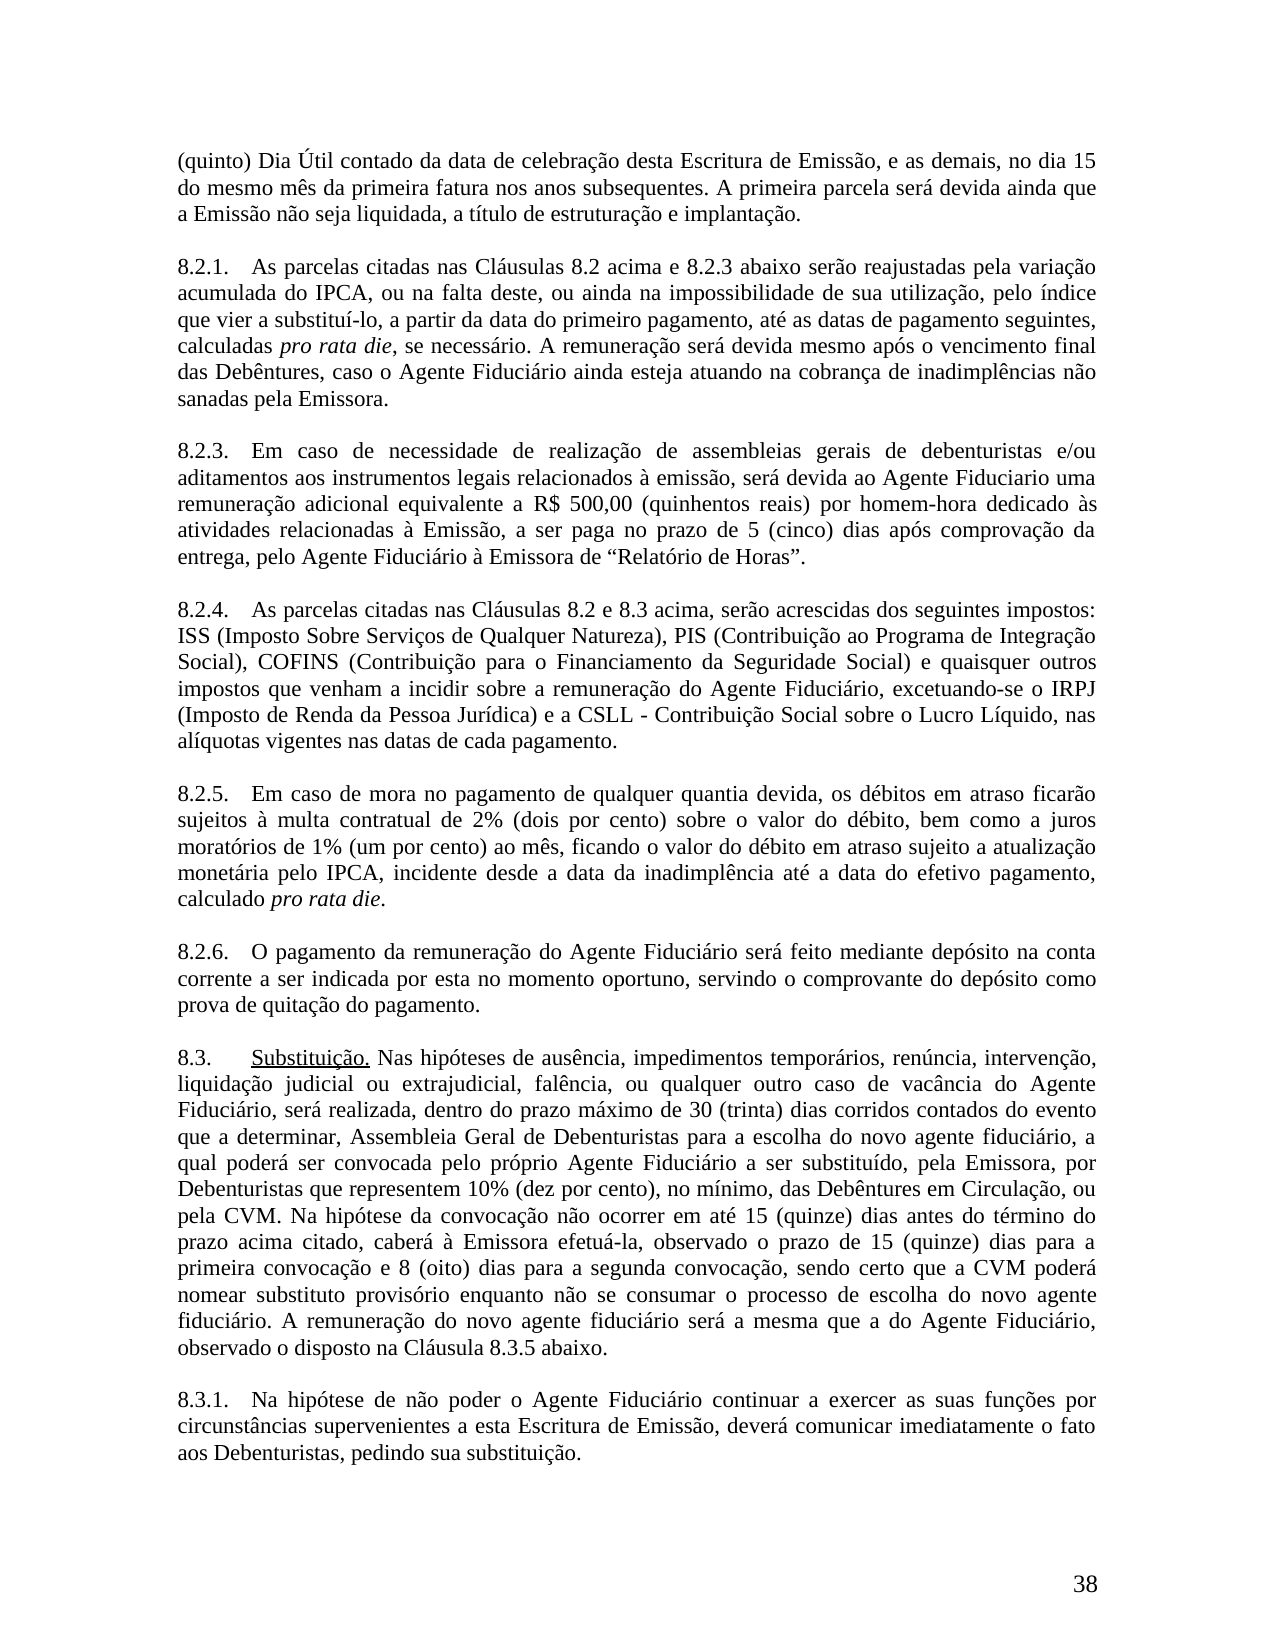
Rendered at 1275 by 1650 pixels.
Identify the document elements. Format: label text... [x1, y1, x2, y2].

text 8.2.4. As parcelas citadas nas Cláusulas 8.2 e 8.3 acima, serão acrescidas dos seguintes impostos: ISS (Imposto Sobre Serviços de Qualquer Natureza), PIS (Contribuição ao Programa de Integração Social), COFINS (Contribuição para o Financiamento da Seguridade Social) e quaisquer outros impostos que venham a incidir sobre a remuneração do Agente Fiduciário, excetuando-se o IRPJ (Imposto de Renda da Pessoa Jurídica) e a CSLL - Contribuição Social sobre o Lucro Líquido, nas alíquotas vigentes nas datas de cada pagamento. [177, 596, 1098, 754]
text 8.2.3. Em caso de necessidade de realização de assembleias gerais de debenturistas e/ou aditamentos aos instrumentos legais relacionados à emissão, será devida ao Agente Fiduciario uma remuneração adicional equivalente a R$ 500,00 (quinhentos reais) por homem-hora dedicado às atividades relacionadas à Emissão, a ser paga no prazo de 5 (cinco) dias após comprovação da entrega, pelo Agente Fiduciário à Emissora de “Relatório de Horas”. [177, 437, 1098, 569]
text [177, 148, 1098, 227]
text 8.2.5. Em caso de mora no pagamento de qualquer quantia devida, os débitos em atraso ficarão sujeitos à multa contratual de 2% (dois por cento) sobre o valor do débito, bem como a juros moratórios de 1% (um por cento) ao mês, ficando o valor do débito em atraso sujeito a atualização monetária pelo IPCA, incidente desde a data da inadimplência até a data do efetivo pagamento, calculado pro rata die. [177, 780, 1098, 912]
text 8.3. Substituição. Nas hipóteses de ausência, impedimentos temporários, renúncia, intervenção, liquidação judicial ou extrajudicial, falência, ou qualquer outro caso de vacância do Agente Fiduciário, será realizada, dentro do prazo máximo de 30 (trinta) dias corridos contados do evento que a determinar, Assembleia Geral de Debenturistas para a escolha do novo agente fiduciário, a qual poderá ser convocada pelo próprio Agente Fiduciário a ser substituído, pela Emissora, por Debenturistas que representem 10% (dez por cento), no mínimo, das Debêntures em Circulação, ou pela CVM. Na hipótese da convocação não ocorrer em até 15 (quinze) dias antes do término do prazo acima citado, caberá à Emissora efetuá-la, observado o prazo de 15 (quinze) dias para a primeira convocação e 8 (oito) dias para a segunda convocação, sendo certo que a CVM poderá nomear substituto provisório enquanto não se consumar o processo de escolha do novo agente fiduciário. A remuneração do novo agente fiduciário será a mesma que a do Agente Fiduciário, observado o disposto na Cláusula 8.3.5 abaixo. [177, 1044, 1098, 1360]
text 8.3.1. Na hipótese de não poder o Agente Fiduciário continuar a exercer as suas funções por circunstâncias supervenientes a esta Escritura de Emissão, deverá comunicar imediatamente o fato aos Debenturistas, pedindo sua substituição. [177, 1386, 1098, 1465]
text 8.2.1. As parcelas citadas nas Cláusulas 8.2 acima e 8.2.3 abaixo serão reajustadas pela variação acumulada do IPCA, ou na falta deste, ou ainda na impossibilidade de sua utilização, pelo índice que vier a substituí-lo, a partir da data do primeiro pagamento, até as datas de pagamento seguintes, calculadas pro rata die, se necessário. A remuneração será devida mesmo após o vencimento final das Debêntures, caso o Agente Fiduciário ainda esteja atuando na cobrança de inadimplências não sanadas pela Emissora. [177, 253, 1098, 411]
text 8.2.6. O pagamento da remuneração do Agente Fiduciário será feito mediante depósito na conta corrente a ser indicada por esta no momento oportuno, servindo o comprovante do depósito como prova de quitação do pagamento. [177, 938, 1098, 1017]
